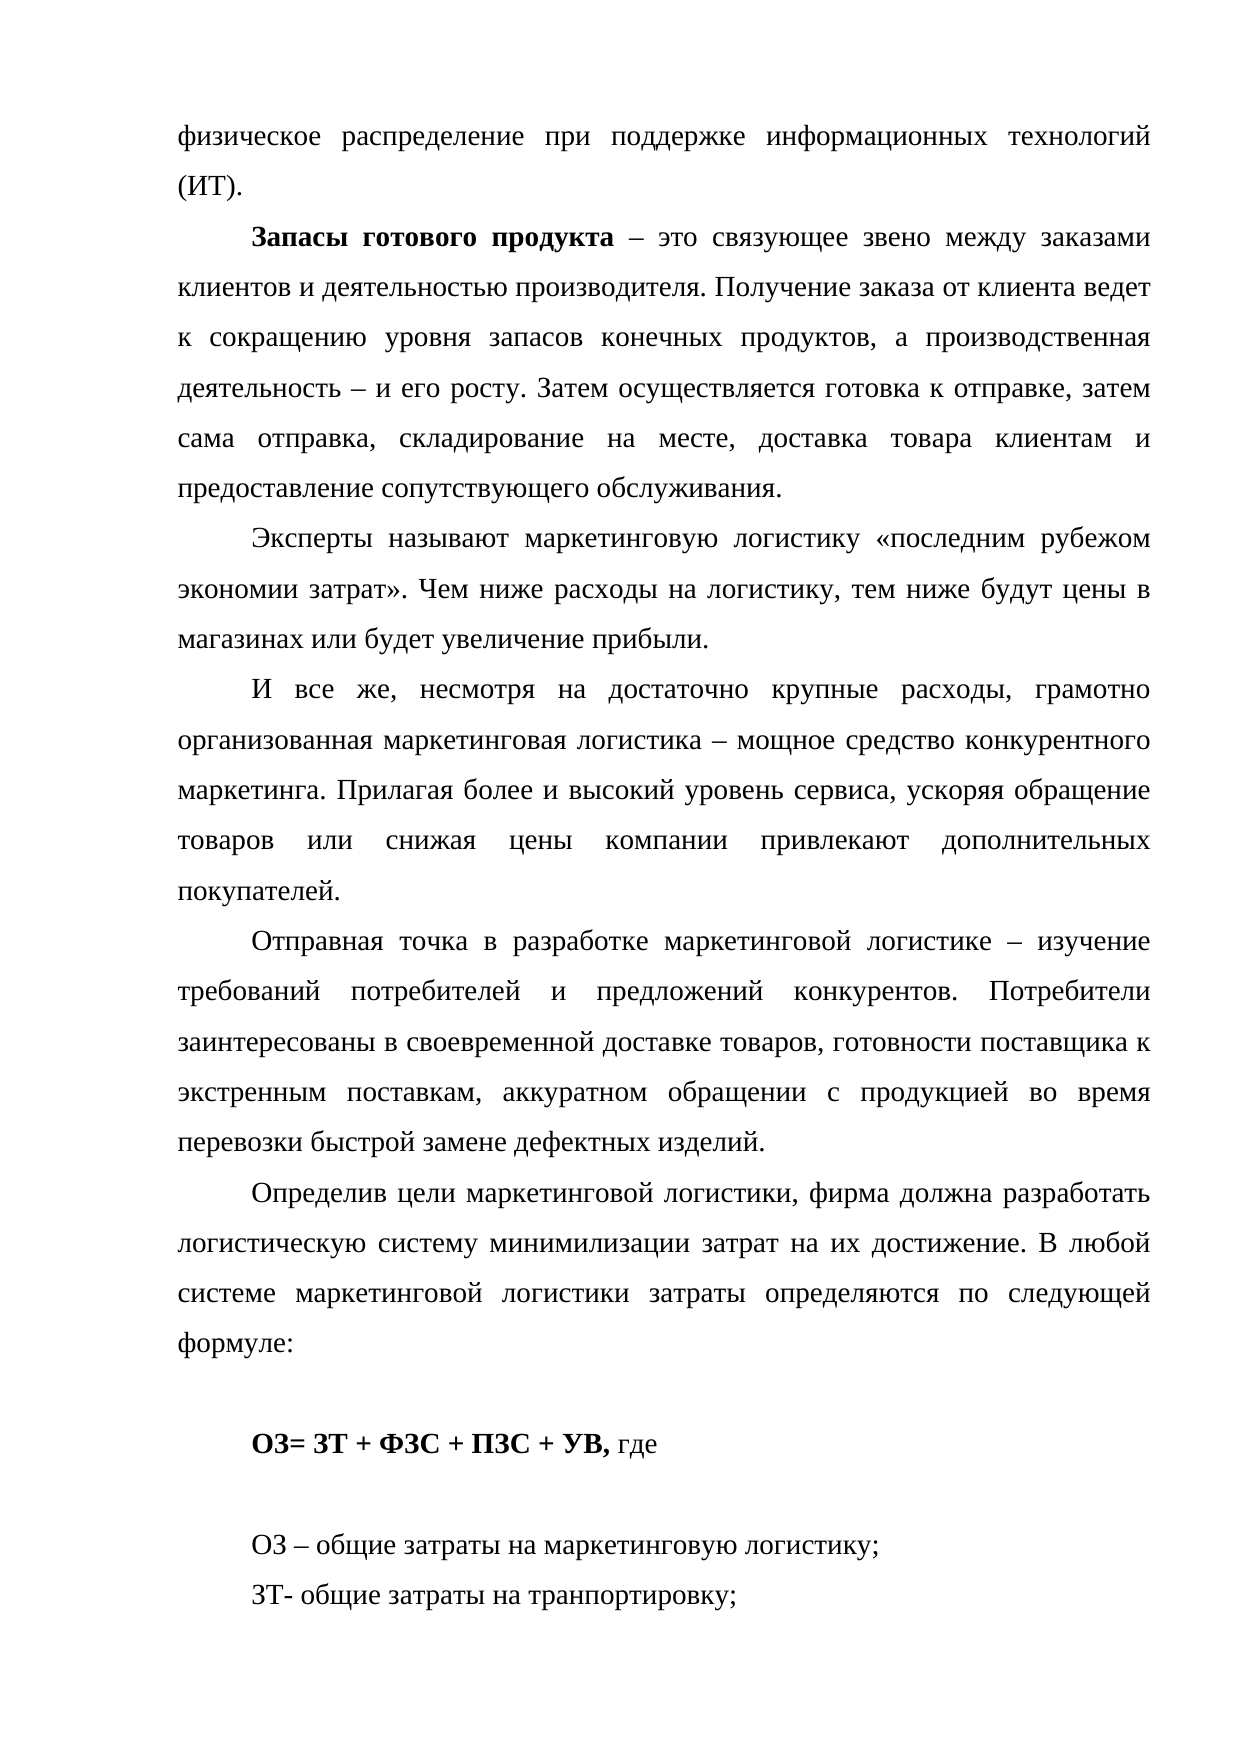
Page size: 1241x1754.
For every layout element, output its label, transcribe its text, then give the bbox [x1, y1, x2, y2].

text Определив цели маркетинговой логистики, фирма должна разработать логистическую систему минимилизации затрат на их достижение. В любой системе маркетинговой логистики затраты определяются по следующей формуле: [177, 1175, 1152, 1359]
text ОЗ= ЗТ + ФЗС + ПЗС + УВ, где [177, 1426, 1152, 1460]
text ОЗ – общие затраты на маркетинговую логистику; [177, 1527, 1152, 1560]
text ЗТ- общие затраты на транпортировку; [177, 1577, 1152, 1611]
text Эксперты называют маркетинговую логистику «последним рубежом экономии затрат». Чем ниже расходы на логистику, тем ниже будут цены в магазинах или будет увеличение прибыли. [177, 521, 1152, 655]
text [177, 118, 1152, 202]
text И все же, несмотря на достаточно крупные расходы, грамотно организованная маркетинговая логистика – мощное средство конкурентного маркетинга. Прилагая более и высокий уровень сервиса, ускоряя обращение товаров или снижая цены компании привлекают дополнительных покупателей. [177, 672, 1152, 906]
text Запасы готового продукта – это связующее звено между заказами клиентов и деятельностью производителя. Получение заказа от клиента ведет к сокращению уровня запасов конечных продуктов, а производственная деятельность – и его росту. Затем осуществляется готовка к отправке, затем сама отправка, складирование на месте, доставка товара клиентам и предоставление сопутствующего обслуживания. [177, 219, 1152, 504]
text Отправная точка в разработке маркетинговой логистике – изучение требований потребителей и предложений конкурентов. Потребители заинтересованы в своевременной доставке товаров, готовности поставщика к экстренным поставкам, аккуратном обращении с продукцией во время перевозки быстрой замене дефектных изделий. [177, 923, 1152, 1158]
